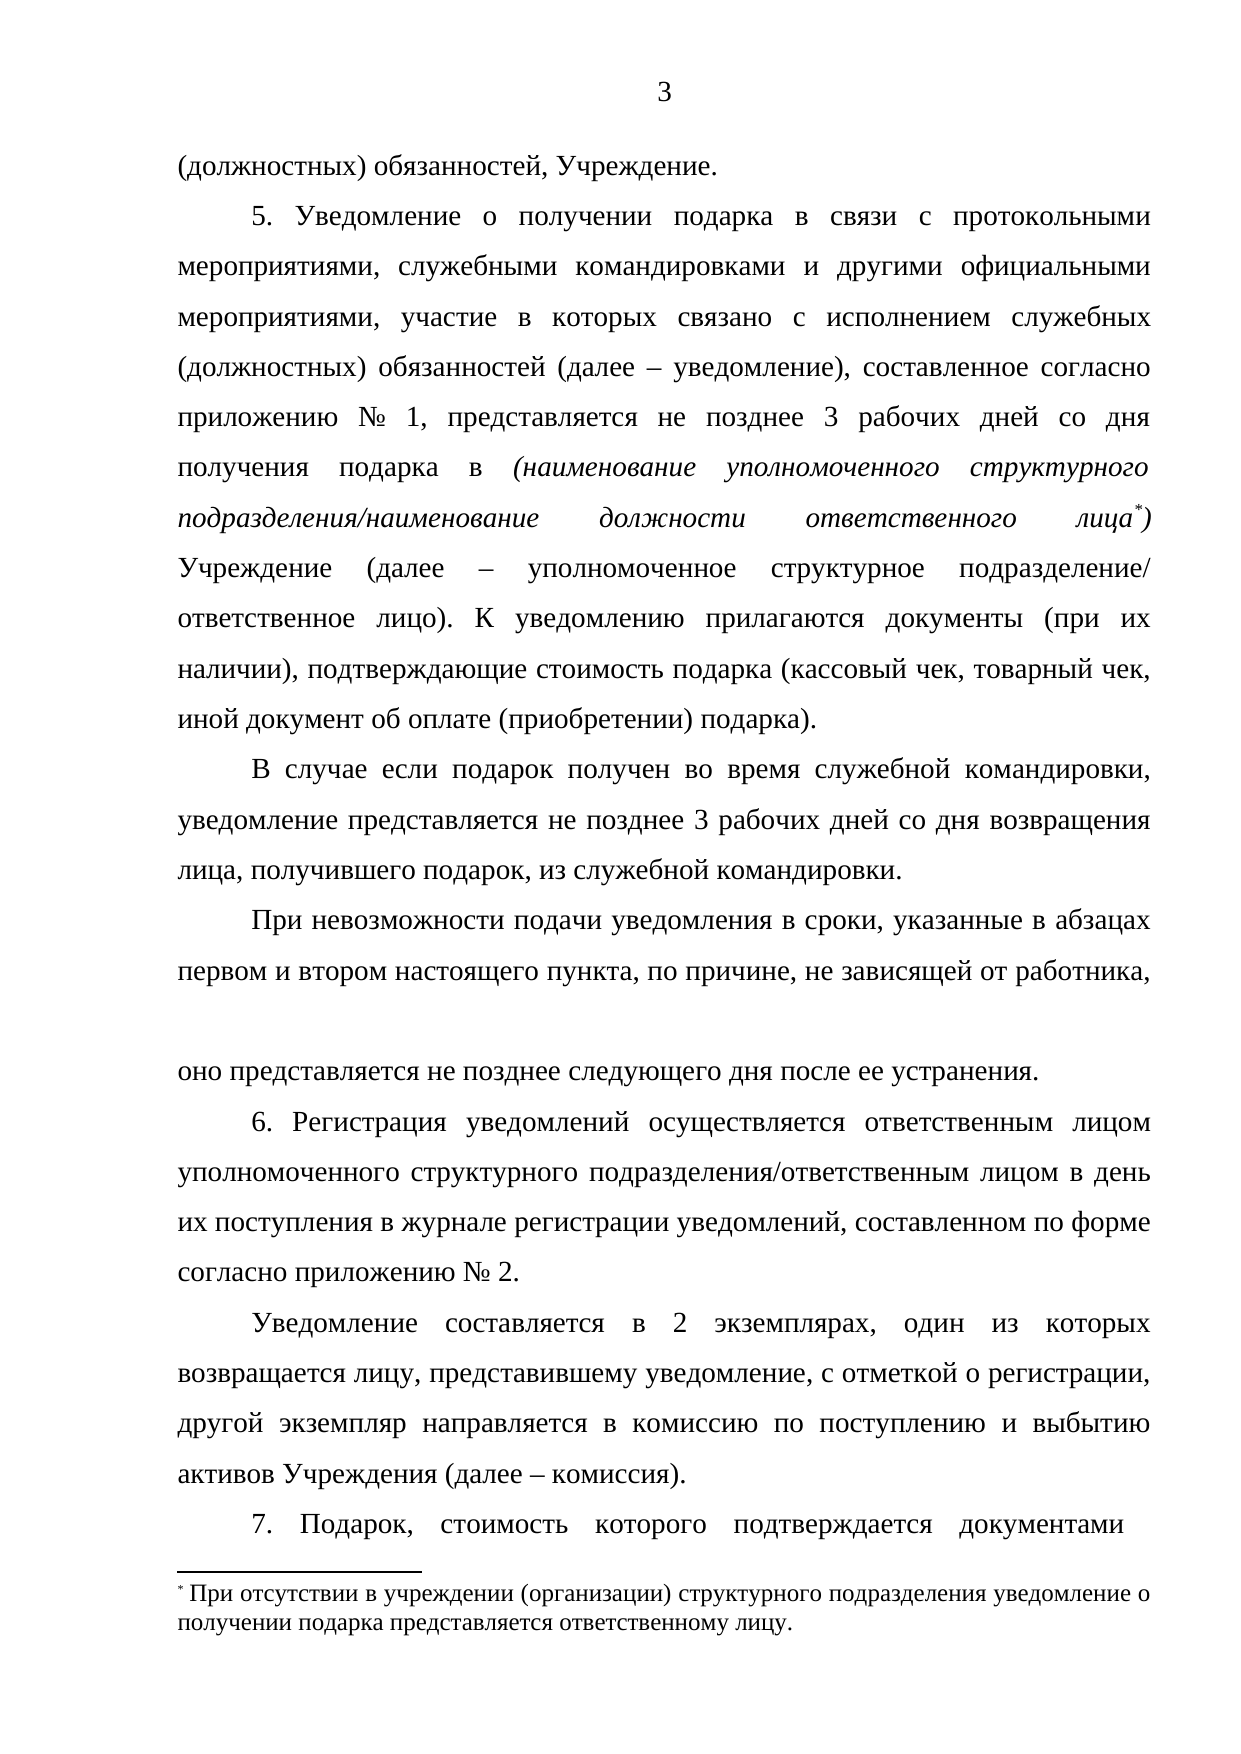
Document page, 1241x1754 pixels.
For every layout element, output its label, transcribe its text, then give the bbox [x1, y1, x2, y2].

text В случае если подарок получен во время служебной командировки, уведомление представляется не позднее 3 рабочих дней со дня возвращения лица, получившего подарок, из служебной командировки. [177, 751, 1152, 886]
text Уведомление составляется в 2 экземплярах, один из которых возвращается лицу, представившему уведомление, с отметкой о регистрации, другой экземпляр направляется в комиссию по поступлению и выбытию активов Учреждения (далее – комиссия). [177, 1305, 1152, 1489]
text 6. Регистрация уведомлений осуществляется ответственным лицом уполномоченного структурного подразделения/ответственным лицом в день их поступления в журнале регистрации уведомлений, составленном по форме согласно приложению № 2. [177, 1104, 1152, 1288]
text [177, 148, 1152, 181]
text 5. Уведомление о получении подарка в связи с протокольными мероприятиями, служебными командировками и другими официальными мероприятиями, участие в которых связано с исполнением служебных (должностных) обязанностей (далее – уведомление), составленное согласно приложению № 1, представляется не позднее 3 рабочих дней со дня получения подарка в (наименование уполномоченного структурного подразделения/наименование должности ответственного лица) Учреждение (далее – уполномоченное структурное подразделение/ ответственное лицо). К уведомлению прилагаются документы (при их наличии), подтверждающие стоимость подарка (кассовый чек, товарный чек, иной документ об оплате (приобретении) подарка). [177, 198, 1152, 735]
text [177, 1506, 1152, 1540]
text При невозможности подачи уведомления в сроки, указанные в абзацах первом и втором настоящего пункта, по причине, не зависящей от работника, оно представляется не позднее следующего дня после ее устранения. [177, 902, 1152, 1087]
